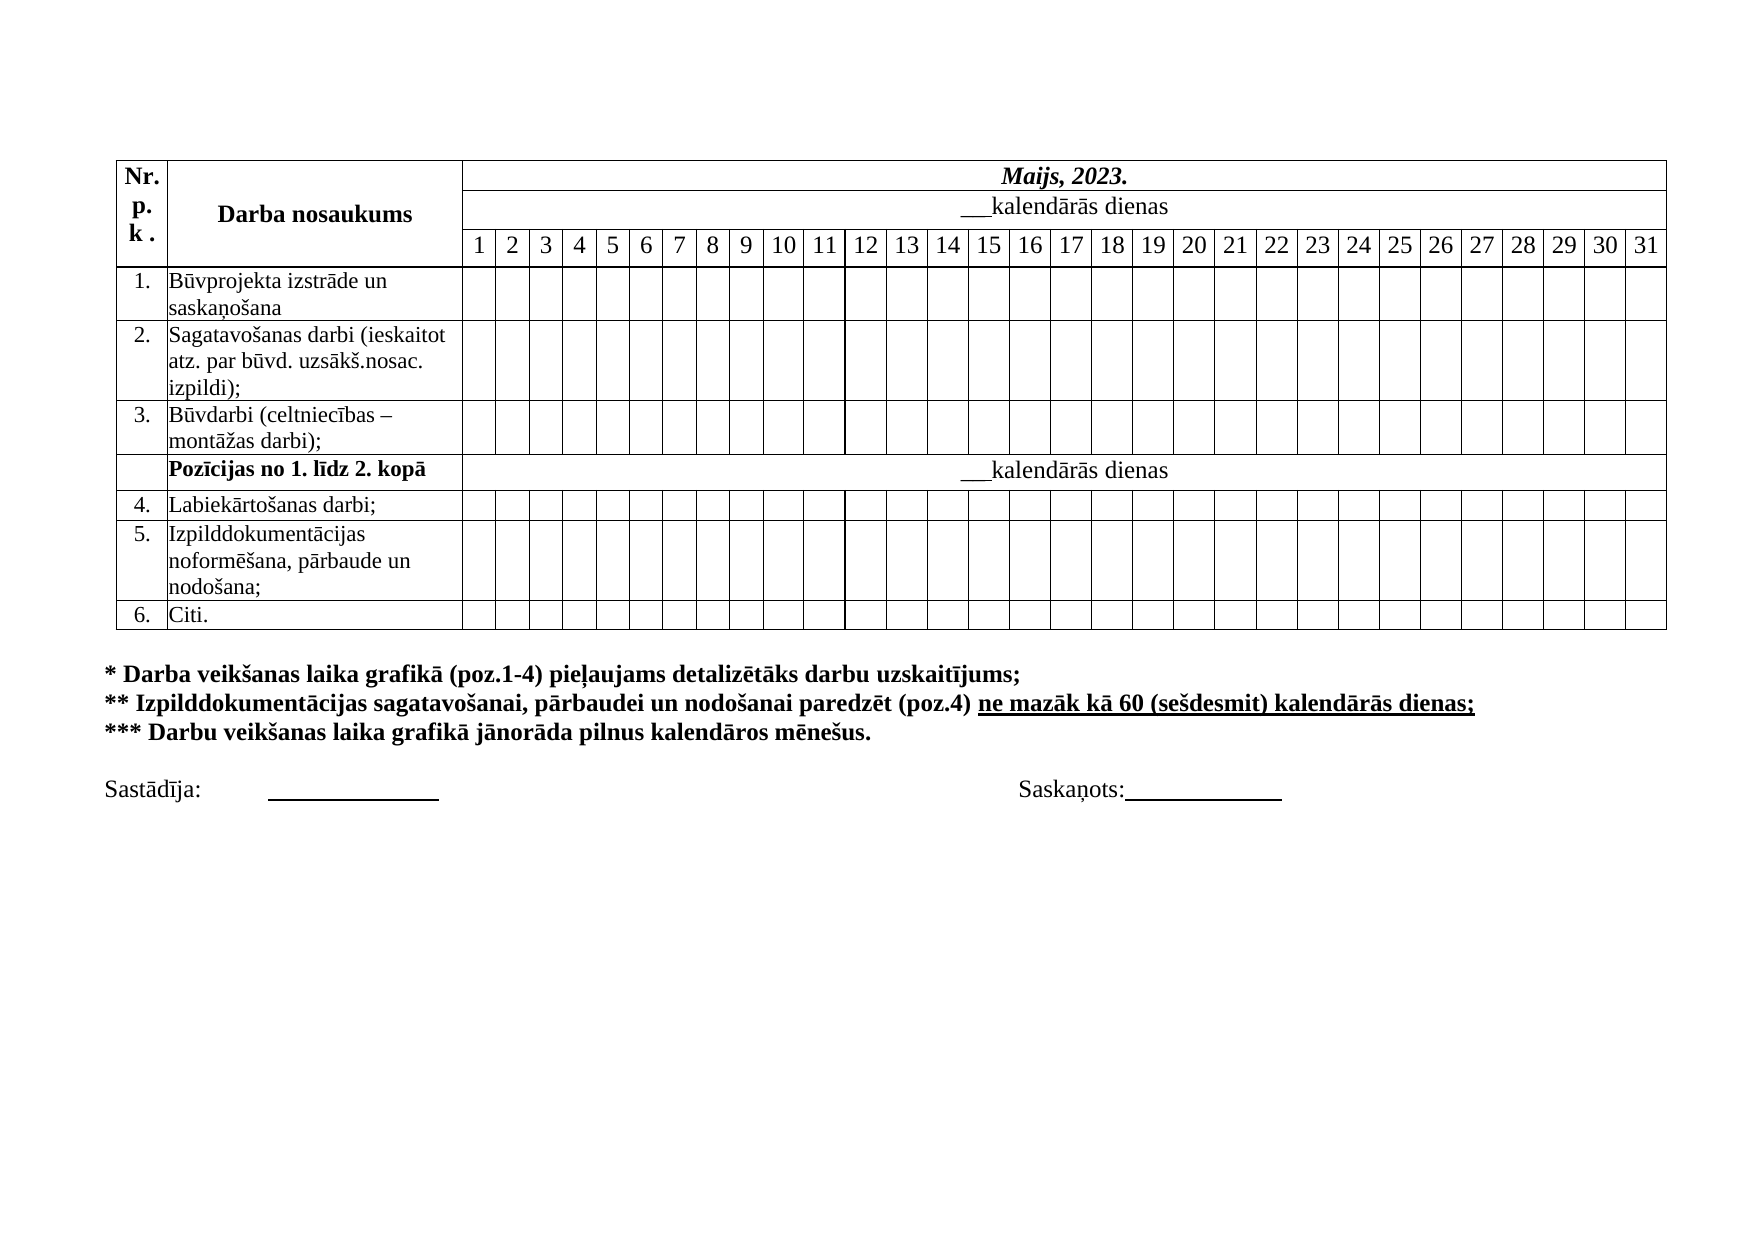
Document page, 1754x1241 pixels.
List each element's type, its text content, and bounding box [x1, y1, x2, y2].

table_cell [1380, 401, 1420, 454]
table_cell [1626, 268, 1666, 320]
table_cell 17 [1051, 230, 1091, 266]
table_cell Sagatavošanas darbi (ieskaitot atz. par būvd. uzsākš.nosac. izpildi); [168, 321, 462, 400]
table_header Nr. p. k . [117, 161, 167, 266]
table_cell [1051, 521, 1091, 599]
table_cell [887, 521, 927, 599]
table_cell [1092, 401, 1132, 454]
table_cell [530, 601, 562, 629]
table_cell [1215, 401, 1256, 454]
table_cell [1421, 268, 1461, 320]
table_cell [846, 321, 886, 400]
table_cell [1421, 321, 1461, 400]
table_cell [463, 268, 495, 320]
table_cell [764, 521, 803, 599]
table_cell [630, 521, 662, 599]
table_cell [1503, 601, 1543, 629]
table_cell [530, 401, 562, 454]
table_cell [1544, 401, 1584, 454]
table_cell [1010, 401, 1050, 454]
table_cell [1626, 321, 1666, 400]
table_cell [1585, 601, 1625, 629]
table_cell [1174, 268, 1214, 320]
table_cell [1421, 401, 1461, 454]
table_cell [630, 321, 662, 400]
table_cell [846, 521, 886, 599]
table_cell [563, 491, 596, 519]
table_cell [1503, 401, 1543, 454]
table_cell 11 [804, 230, 844, 266]
table_cell [1174, 401, 1214, 454]
table_cell [1339, 401, 1379, 454]
table_cell [1544, 268, 1584, 320]
table_cell [804, 321, 844, 400]
table_cell [1544, 491, 1584, 519]
table_cell [530, 268, 562, 320]
table_cell [764, 491, 803, 519]
table_cell 23 [1298, 230, 1338, 266]
table_cell [969, 321, 1009, 400]
table_cell [928, 401, 968, 454]
table_cell 24 [1339, 230, 1379, 266]
table_cell [463, 491, 495, 519]
table_cell [1257, 321, 1297, 400]
table_cell [463, 321, 495, 400]
table_cell [1215, 268, 1256, 320]
table_cell [969, 601, 1009, 629]
table_cell [804, 521, 844, 599]
table_cell [1092, 268, 1132, 320]
table_cell [1010, 601, 1050, 629]
table_cell [597, 521, 629, 599]
table_cell [846, 401, 886, 454]
table_cell __ kalendārās dienas [463, 191, 1666, 229]
table_cell [1092, 601, 1132, 629]
table_cell [1257, 521, 1297, 599]
table_cell [1133, 491, 1173, 519]
table_cell [846, 268, 886, 320]
table_cell [1174, 521, 1214, 599]
table_cell 12 [846, 230, 886, 266]
table_cell [887, 491, 927, 519]
table_cell [630, 601, 662, 629]
table_cell [846, 491, 886, 519]
table_cell [804, 401, 844, 454]
table_cell [1380, 491, 1420, 519]
table_cell [1585, 268, 1625, 320]
table_cell [1626, 521, 1666, 599]
table_cell [496, 401, 529, 454]
table_cell [928, 321, 968, 400]
table_cell [663, 321, 696, 400]
table_cell [887, 601, 927, 629]
table_cell [1092, 321, 1132, 400]
table_cell [1585, 401, 1625, 454]
table_cell [663, 401, 696, 454]
table_cell [1339, 321, 1379, 400]
table_cell [1215, 321, 1256, 400]
table_cell [530, 521, 562, 599]
table_cell [1380, 321, 1420, 400]
table_cell [1092, 491, 1132, 519]
table_cell [630, 401, 662, 454]
table_cell 29 [1544, 230, 1584, 266]
table_cell [1298, 601, 1338, 629]
table_cell [1544, 521, 1584, 599]
table_cell [1626, 601, 1666, 629]
table_cell [563, 321, 596, 400]
table_cell 6 [630, 230, 662, 266]
table_cell 16 [1010, 230, 1050, 266]
table_cell [804, 491, 844, 519]
text *** Darbu veikšanas laika grafikā jānorāda pilnus kalendāros mēnešus. [104, 717, 1677, 745]
table_cell [1298, 491, 1338, 519]
table_cell [530, 491, 562, 519]
table_cell [1010, 491, 1050, 519]
table_cell [663, 521, 696, 599]
table_cell Izpilddokumentācijas noformēšana, pārbaude un nodošana; [168, 521, 462, 599]
table_cell [697, 601, 729, 629]
table_cell [1215, 521, 1256, 599]
table_cell [1133, 321, 1173, 400]
table_cell [597, 268, 629, 320]
table_cell [496, 601, 529, 629]
table_cell [804, 601, 844, 629]
table_cell [1051, 601, 1091, 629]
table_cell [663, 601, 696, 629]
table_cell [928, 268, 968, 320]
table_cell [1462, 521, 1502, 599]
table_cell [1421, 521, 1461, 599]
table_cell [1215, 491, 1256, 519]
table_cell [563, 601, 596, 629]
table_cell [1585, 521, 1625, 599]
table_cell [1421, 491, 1461, 519]
table_cell [663, 268, 696, 320]
table_cell [697, 401, 729, 454]
table_cell [969, 521, 1009, 599]
table_cell [563, 521, 596, 599]
table_cell [1133, 401, 1173, 454]
text Sastādīja: Saskaņots: [104, 774, 1677, 803]
table_cell [1298, 401, 1338, 454]
table_cell [1298, 521, 1338, 599]
table_cell [887, 268, 927, 320]
table_cell 8 [697, 230, 729, 266]
table_cell [1010, 521, 1050, 599]
table_cell [1462, 401, 1502, 454]
table_cell [764, 601, 803, 629]
text ** Izpilddokumentācijas sagatavošanai, pārbaudei un nodošanai paredzēt (poz.4) ne mazāk kā 60 (sešdesmit) kalendārās dienas; [104, 688, 1677, 717]
table_cell [1503, 521, 1543, 599]
table_cell [1051, 321, 1091, 400]
table_cell 27 [1462, 230, 1502, 266]
table_cell 4. [117, 491, 167, 519]
table_cell [730, 268, 763, 320]
table_cell [730, 321, 763, 400]
table_cell [1010, 321, 1050, 400]
table_cell 15 [969, 230, 1009, 266]
table_cell [597, 401, 629, 454]
table_cell 22 [1257, 230, 1297, 266]
table_cell [730, 521, 763, 599]
table_cell 20 [1174, 230, 1214, 266]
table_cell [1585, 491, 1625, 519]
table_cell [1174, 491, 1214, 519]
table_cell [1380, 521, 1420, 599]
table_cell [730, 401, 763, 454]
table_cell [496, 491, 529, 519]
table_cell [1339, 521, 1379, 599]
table_cell [730, 601, 763, 629]
table_cell [764, 321, 803, 400]
table_cell [463, 401, 495, 454]
table_cell [846, 601, 886, 629]
table_cell [1462, 491, 1502, 519]
table_cell [1010, 268, 1050, 320]
table_cell [730, 491, 763, 519]
table_cell [804, 268, 844, 320]
table_cell [530, 321, 562, 400]
table_cell [1133, 268, 1173, 320]
table_cell [697, 491, 729, 519]
table_cell [1544, 601, 1584, 629]
table_cell [697, 521, 729, 599]
table_cell 3 [530, 230, 562, 266]
table_cell [1051, 491, 1091, 519]
table_cell 10 [764, 230, 803, 266]
table_cell [630, 491, 662, 519]
table_cell [1339, 601, 1379, 629]
table_cell 7 [663, 230, 696, 266]
table_cell [1421, 601, 1461, 629]
table_cell [496, 521, 529, 599]
table_cell 1. [117, 268, 167, 320]
table_cell 21 [1215, 230, 1256, 266]
table_cell [663, 491, 696, 519]
table_cell __ kalendārās dienas [463, 455, 1666, 490]
table_cell [1174, 601, 1214, 629]
table_cell 25 [1380, 230, 1420, 266]
table_cell [928, 491, 968, 519]
table_cell 2 [496, 230, 529, 266]
table_cell [1544, 321, 1584, 400]
table_cell [1462, 321, 1502, 400]
table_cell [1462, 268, 1502, 320]
table_cell [1462, 601, 1502, 629]
table_cell [1503, 491, 1543, 519]
table_cell [597, 321, 629, 400]
table_cell 26 [1421, 230, 1461, 266]
table_cell [1051, 268, 1091, 320]
table_cell Pozīcijas no 1. līdz 2. kopā [168, 455, 462, 490]
table_cell [1339, 268, 1379, 320]
table_cell [764, 401, 803, 454]
table_cell [764, 268, 803, 320]
table_cell [1215, 601, 1256, 629]
table_cell 30 [1585, 230, 1625, 266]
table_cell [1380, 268, 1420, 320]
table_cell 5. [117, 521, 167, 599]
table_cell [1133, 601, 1173, 629]
table_cell 19 [1133, 230, 1173, 266]
table_cell 3. [117, 401, 167, 454]
table_cell [1298, 268, 1338, 320]
table_cell [563, 401, 596, 454]
table_cell [463, 521, 495, 599]
table_cell [928, 521, 968, 599]
table_cell Citi. [168, 601, 462, 629]
table_header Maijs, 2023. [463, 161, 1666, 190]
table_cell [1257, 601, 1297, 629]
table_cell [1257, 268, 1297, 320]
table_cell [117, 455, 167, 490]
table_cell Būvdarbi (celtniecības – montāžas darbi); [168, 401, 462, 454]
table_cell [496, 268, 529, 320]
table_cell 28 [1503, 230, 1543, 266]
table_cell 31 [1626, 230, 1666, 266]
table_cell [928, 601, 968, 629]
table_cell [1051, 401, 1091, 454]
table_cell [969, 268, 1009, 320]
table_cell [969, 491, 1009, 519]
table_cell [496, 321, 529, 400]
table_cell 2. [117, 321, 167, 400]
table_cell 4 [563, 230, 596, 266]
table_cell Labiekārtošanas darbi; [168, 491, 462, 519]
table_cell [1626, 401, 1666, 454]
table_cell 14 [928, 230, 968, 266]
table_cell Būvprojekta izstrāde un saskaņošana [168, 268, 462, 320]
table_cell [1503, 321, 1543, 400]
table_cell [597, 601, 629, 629]
table_cell [1133, 521, 1173, 599]
table_cell [1257, 401, 1297, 454]
table_cell 9 [730, 230, 763, 266]
table_cell [697, 268, 729, 320]
table_cell [1298, 321, 1338, 400]
table_cell [463, 601, 495, 629]
table_cell [1380, 601, 1420, 629]
table_cell 18 [1092, 230, 1132, 266]
table_cell [887, 321, 927, 400]
table_cell [1585, 321, 1625, 400]
table_cell [1503, 268, 1543, 320]
table_cell [1092, 521, 1132, 599]
table_cell [697, 321, 729, 400]
list * Darba veikšanas laika grafikā (poz.1-4) pieļaujams detalizētāks darbu uzskaitījums; [104, 659, 1677, 688]
table_cell 1 [463, 230, 495, 266]
table_cell 13 [887, 230, 927, 266]
table_cell [969, 401, 1009, 454]
table_cell [563, 268, 596, 320]
table_cell [887, 401, 927, 454]
table_cell 6. [117, 601, 167, 629]
table_cell [1257, 491, 1297, 519]
table_cell [1626, 491, 1666, 519]
table_cell 5 [597, 230, 629, 266]
table_header Darba nosaukums [168, 161, 462, 266]
table_cell [1174, 321, 1214, 400]
table_cell [630, 268, 662, 320]
table_cell [1339, 491, 1379, 519]
table_cell [597, 491, 629, 519]
